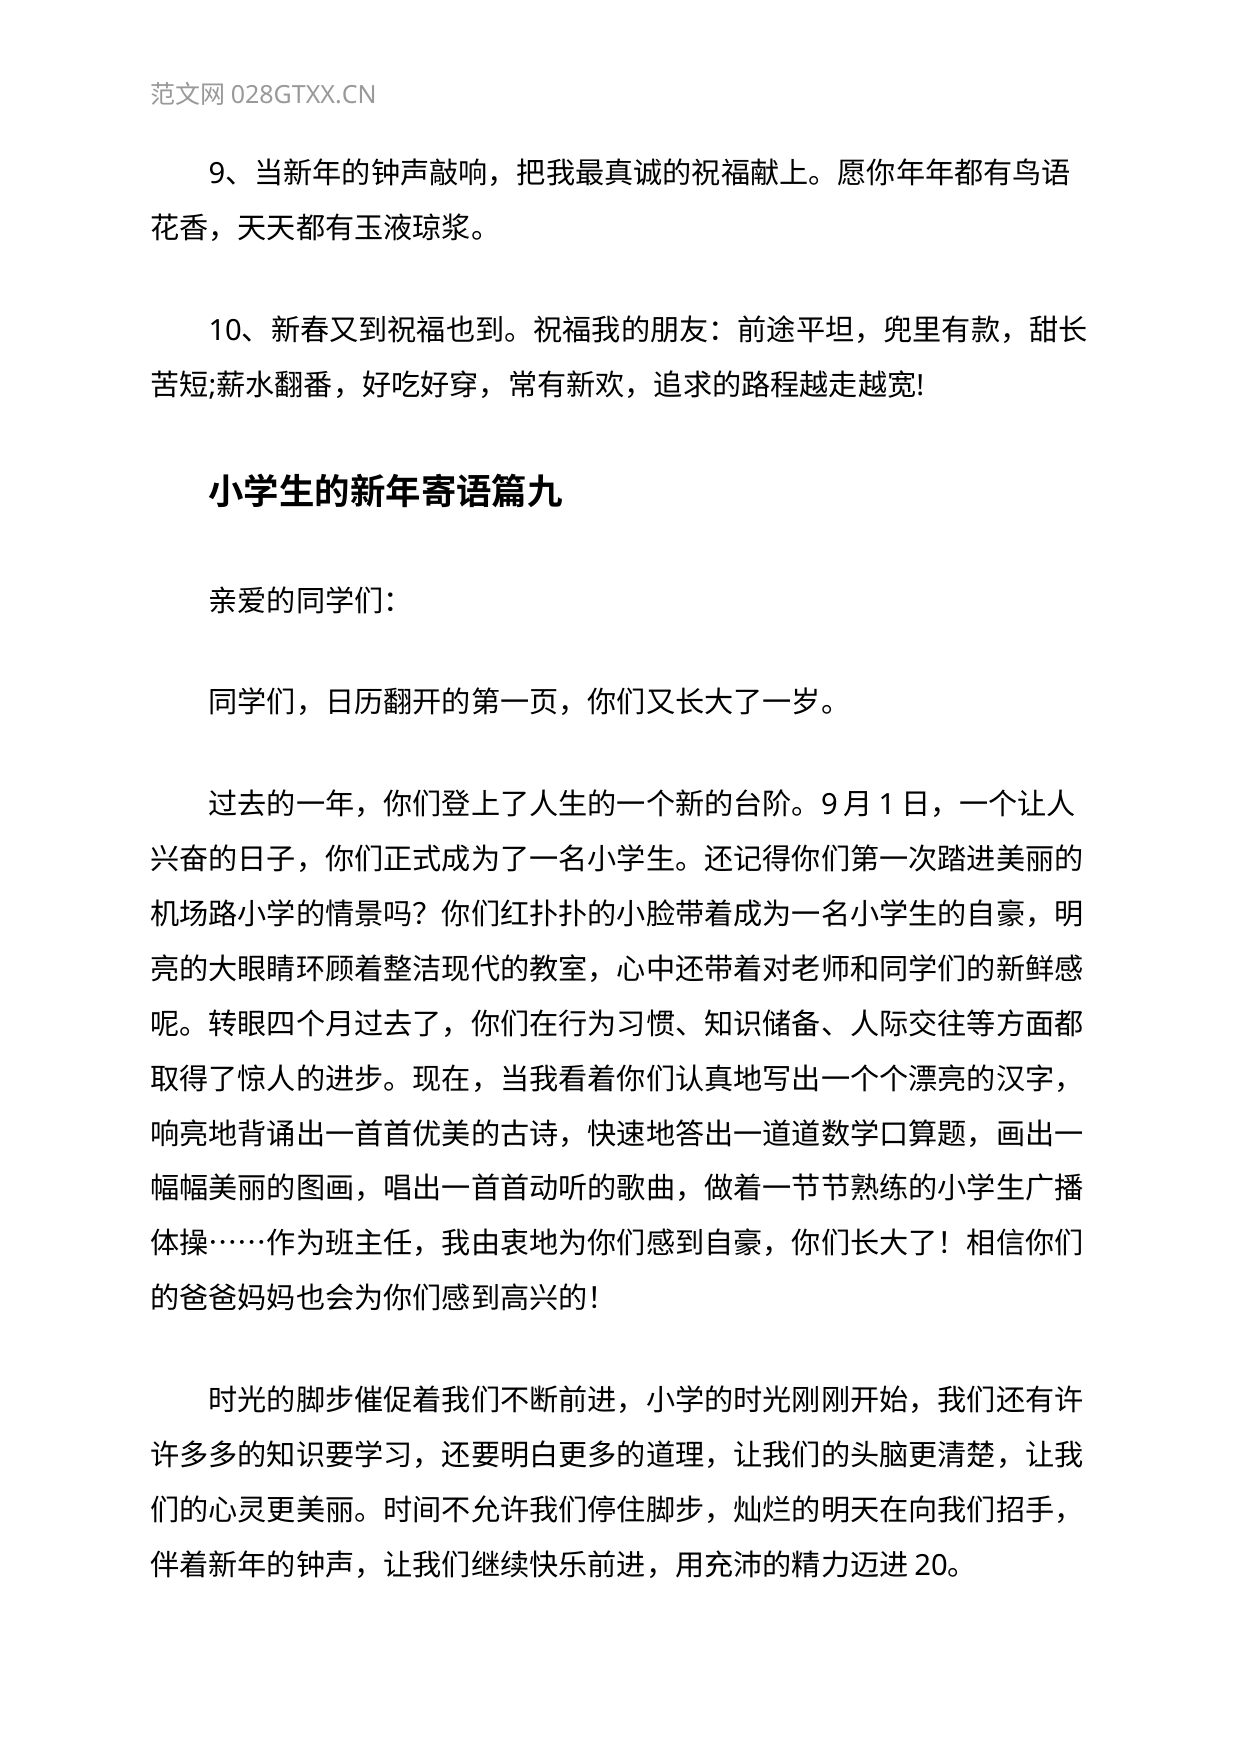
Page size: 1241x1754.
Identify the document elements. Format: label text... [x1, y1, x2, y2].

text 时光的脚步催促着我们不断前进，小学的时光刚刚开始，我们还有许许多多的知识要学习，还要明白更多的道理，让我们的头脑更清楚，让我们的心灵更美丽。时间不允许我们停住脚步，灿烂的明天在向我们招手，伴着新年的钟声，让我们继续快乐前进，用充沛的精力迈进20。 [150, 1377, 1090, 1584]
text 亲爱的同学们： [150, 577, 1090, 619]
text 10、新春又到祝福也到。祝福我的朋友：前途平坦，兜里有款，甜长苦短;薪水翻番，好吃好穿，常有新欢，追求的路程越走越宽! [150, 307, 1090, 404]
text 9、当新年的钟声敲响，把我最真诚的祝福献上。愿你年年都有鸟语花香，天天都有玉液琼浆。 [150, 150, 1090, 247]
text 小学生的新年寄语篇九 [150, 464, 1090, 515]
text 同学们，日历翻开的第一页，你们又长大了一岁。 [150, 679, 1090, 721]
text 过去的一年，你们登上了人生的一个新的台阶。9月1日，一个让人兴奋的日子，你们正式成为了一名小学生。还记得你们第一次踏进美丽的机场路小学的情景吗？你们红扑扑的小脸带着成为一名小学生的自豪，明亮的大眼睛环顾着整洁现代的教室，心中还带着对老师和同学们的新鲜感呢。转眼四个月过去了，你们在行为习惯、知识储备、人际交往等方面都取得了惊人的进步。现在，当我看着你们认真地写出一个个漂亮的汉字，响亮地背诵出一首首优美的古诗，快速地答出一道道数学口算题，画出一幅幅美丽的图画，唱出一首首动听的歌曲，做着一节节熟练的小学生广播体操……作为班主任，我由衷地为你们感到自豪，你们长大了！相信你们的爸爸妈妈也会为你们感到高兴的！ [150, 781, 1090, 1317]
